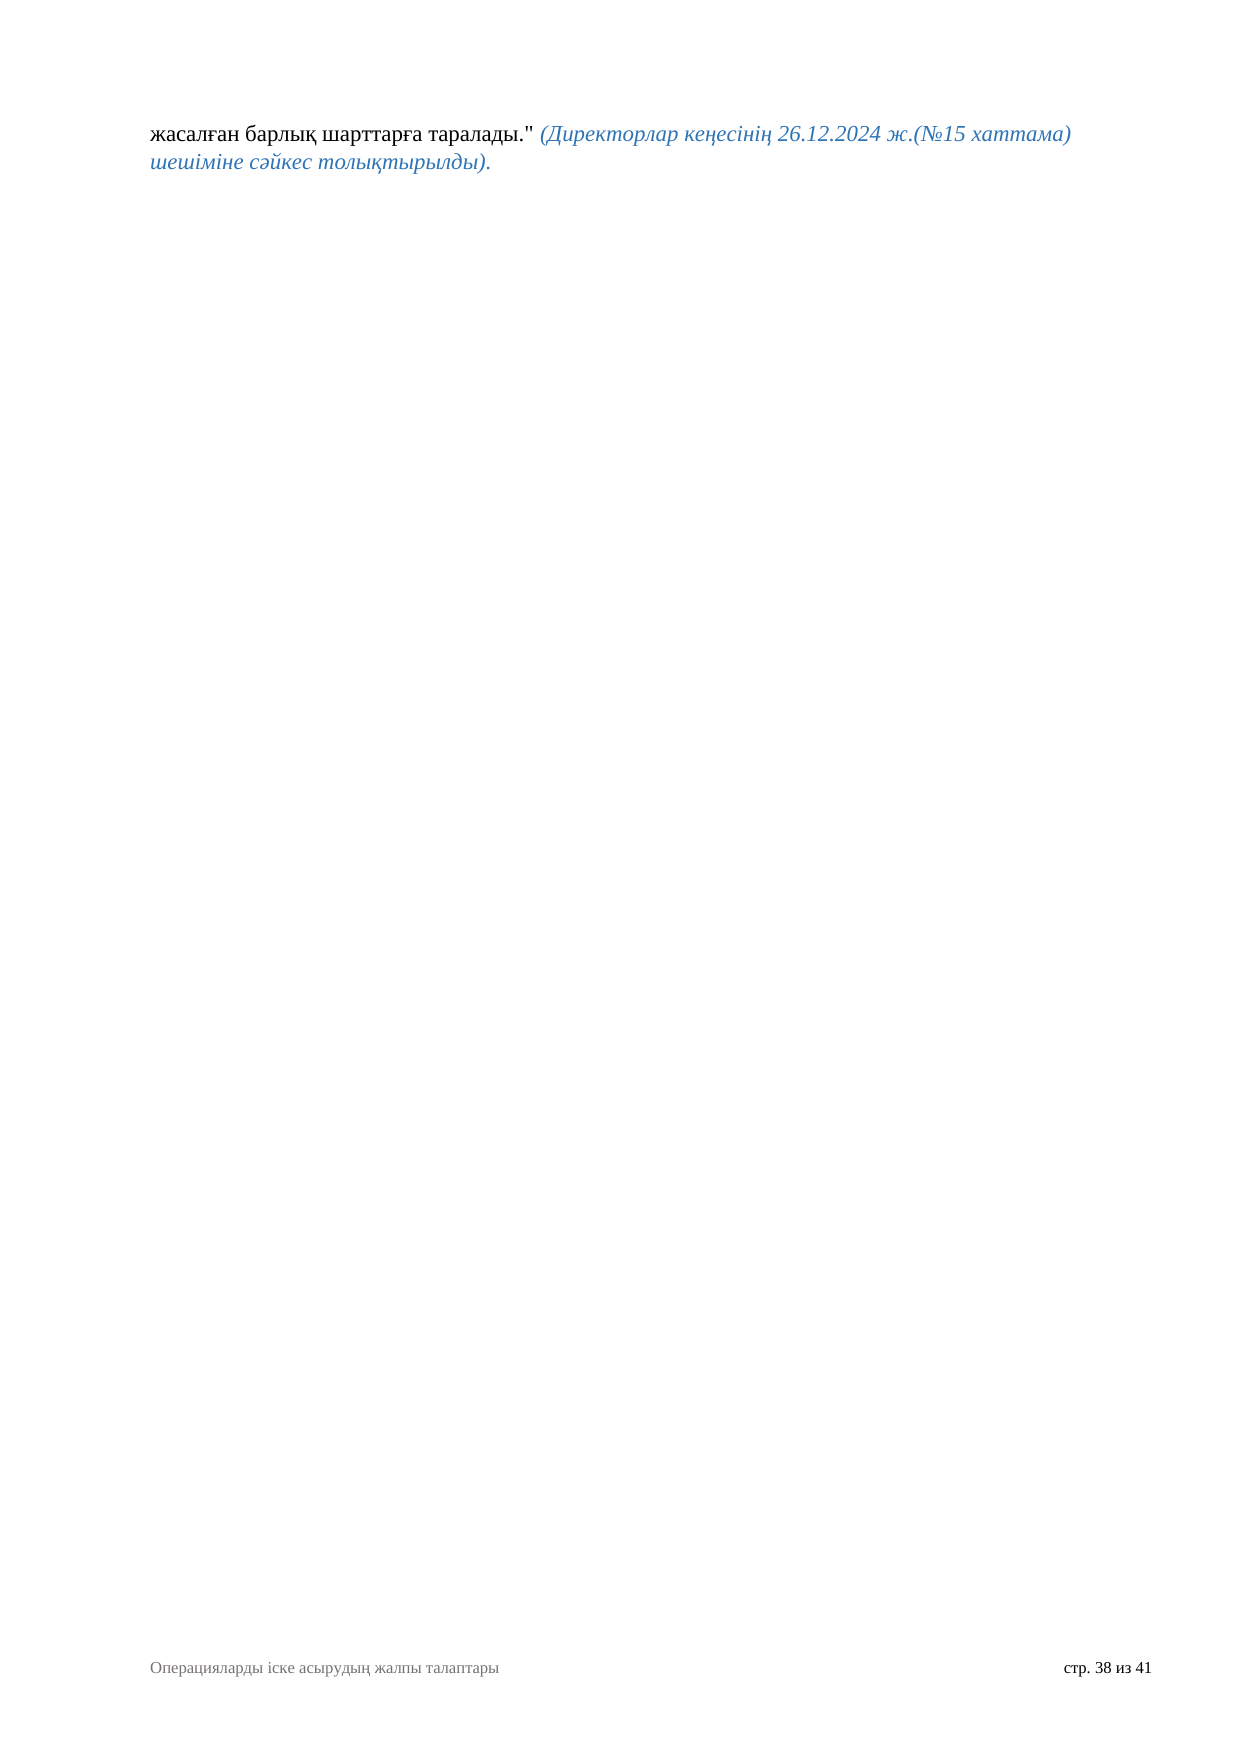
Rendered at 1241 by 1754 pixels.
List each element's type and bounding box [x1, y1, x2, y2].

text [150, 120, 1156, 175]
